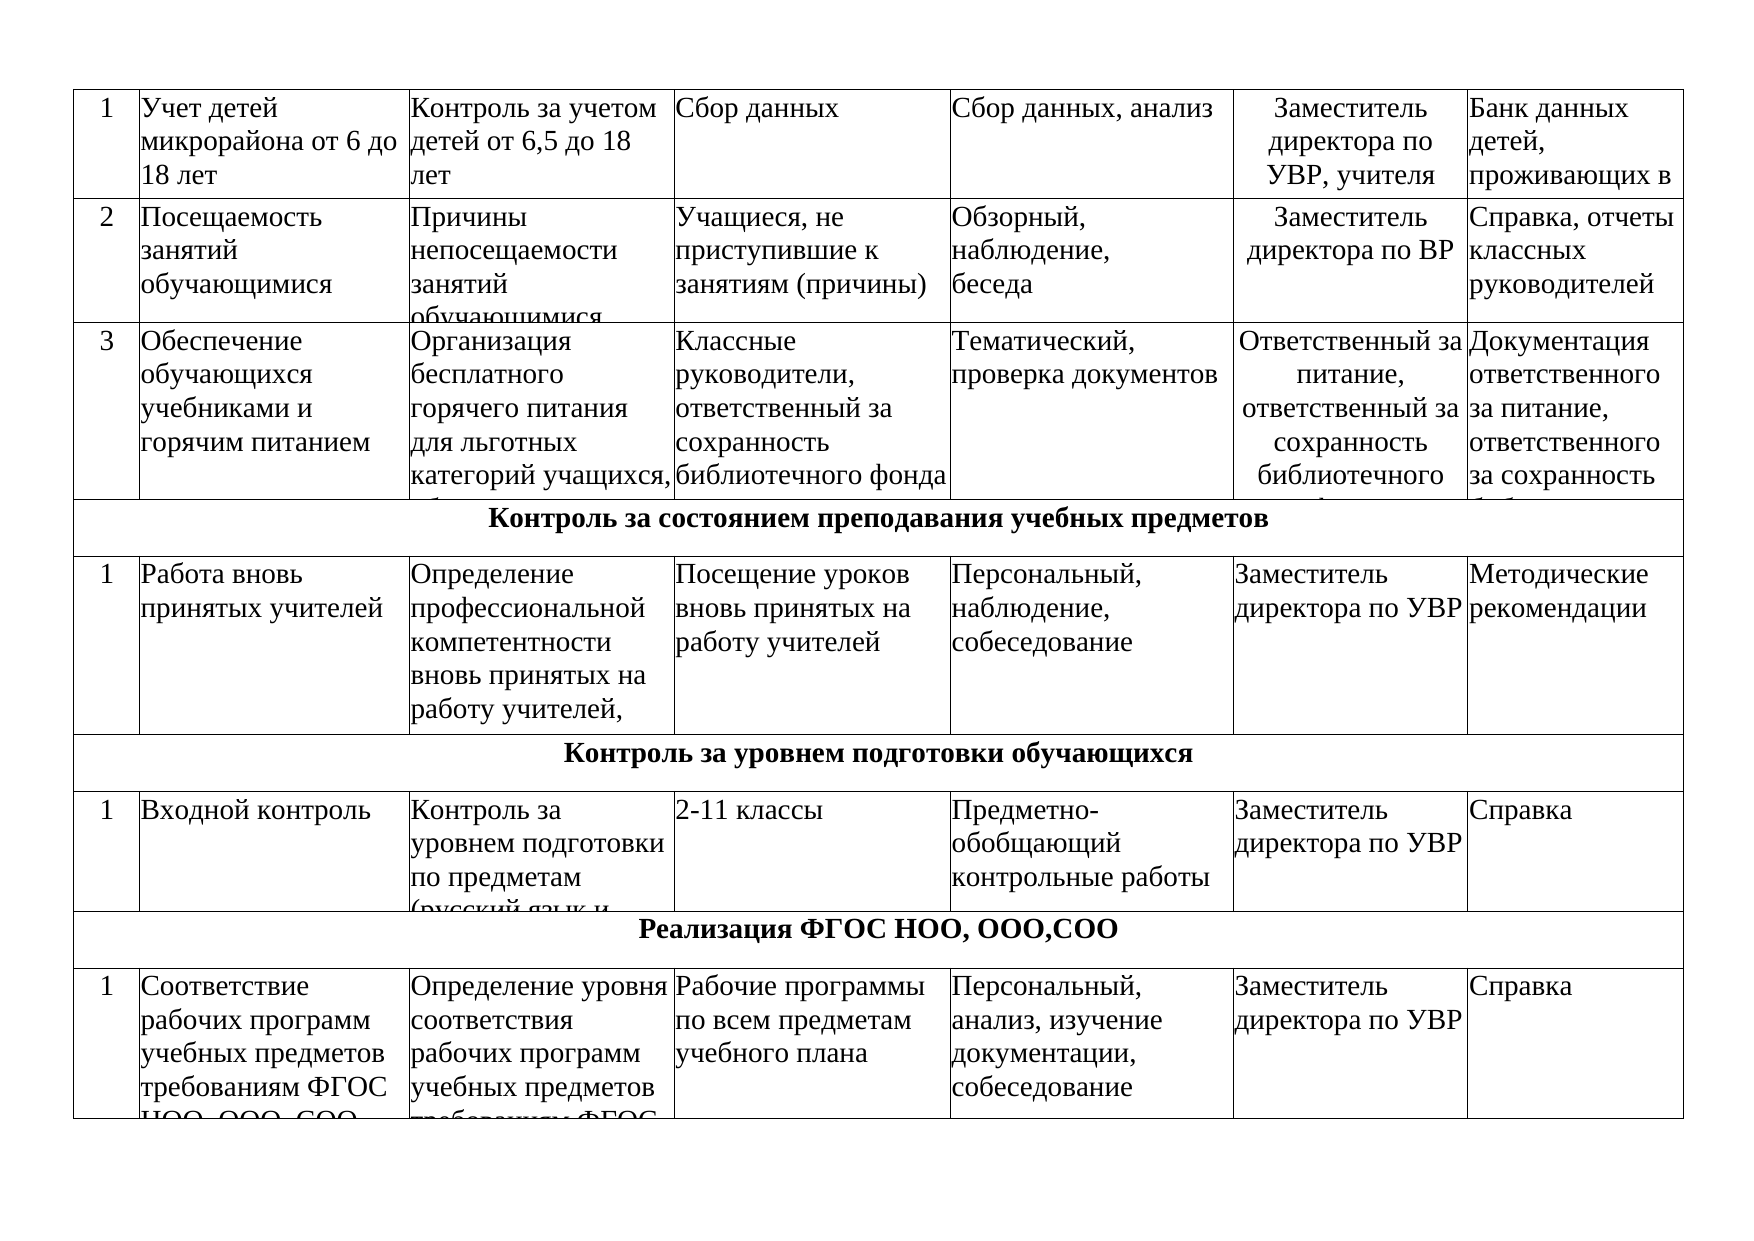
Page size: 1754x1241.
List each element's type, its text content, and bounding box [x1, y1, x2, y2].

table_cell Сбор данных [675, 90, 950, 198]
table_cell Определение профессиональной компетентности вновь принятых на работу учителей, знакомство с методикой преподавания [410, 557, 674, 734]
table_cell Рабочие программы по всем предметам учебного плана [675, 969, 950, 1118]
table_cell Заместитель директора по ВР [1234, 199, 1467, 322]
table_cell Посещаемость занятий обучающимися [140, 199, 409, 322]
table_cell Ответственный за питание, ответственный за сохранность библиотечного фонда [1234, 323, 1467, 499]
table_cell Документация ответственного за питание, ответственного за сохранность библиотечного фонда [1468, 323, 1683, 499]
table_cell Организация бесплатного горячего питания для льготных категорий учащихся, обеспечение учебниками обучающихся [410, 323, 674, 499]
table_cell Контроль за уровнем подготовки по предметам (русский язык и математика) [410, 792, 674, 911]
table_cell Банк данных детей, проживающих в поселке [1468, 90, 1683, 198]
table_cell Справка, отчеты классных руководителей [1468, 199, 1683, 322]
table_cell Заместитель директора по УВР [1234, 557, 1467, 734]
table_cell Методические рекомендации [1468, 557, 1683, 734]
table_cell Посещение уроков вновь принятых на работу учителей [675, 557, 950, 734]
table_cell Учащиеся, не приступившие к занятиям (причины) [675, 199, 950, 322]
table_cell 1 [74, 557, 139, 734]
table_cell Персональный, анализ, изучение документации, собеседование [951, 969, 1233, 1118]
table_cell Обзорный, наблюдение, беседа [951, 199, 1233, 322]
table_cell Определение уровня соответствия рабочих программ учебных предметов требованиям ФГОС НОО, ООО, СОО [410, 969, 674, 1118]
table_cell Контроль за уровнем подготовки обучающихся [74, 735, 1683, 791]
table_cell Работа вновь принятых учителей [140, 557, 409, 734]
table_cell Предметно-обобщающий контрольные работы [951, 792, 1233, 911]
table_cell Обеспечение обучающихся учебниками и горячим питанием [140, 323, 409, 499]
table_cell Контроль за состоянием преподавания учебных предметов [74, 500, 1683, 556]
table_cell 3 [74, 323, 139, 499]
table_cell Справка [1468, 969, 1683, 1118]
table_cell Реализация ФГОС НОО, ООО,СОО [74, 912, 1683, 967]
table_cell Тематический, проверка документов [951, 323, 1233, 499]
table_cell Учет детей микрорайона от 6 до 18 лет [140, 90, 409, 198]
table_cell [1234, 969, 1467, 1118]
table_cell 2 [74, 199, 139, 322]
table_cell Соответствие рабочих программ учебных предметов требованиям ФГОС НОО, ООО, СОО [140, 969, 409, 1118]
table_cell Классные руководители, ответственный за сохранность библиотечного фонда [675, 323, 950, 499]
table_cell Персональный, наблюдение, собеседование [951, 557, 1233, 734]
table_cell 1 [74, 792, 139, 911]
table_cell Сбор данных, анализ [951, 90, 1233, 198]
table_cell Входной контроль [140, 792, 409, 911]
table_cell Причины непосещаемости занятий обучающимися [410, 199, 674, 322]
table_cell Заместитель директора по УВР [1234, 792, 1467, 911]
table_cell 1 [74, 969, 139, 1118]
table_cell 2-11 классы [675, 792, 950, 911]
table_cell Контроль за учетом детей от 6,5 до 18 лет [410, 90, 674, 198]
table_cell Справка [1468, 792, 1683, 911]
table_cell 1 [74, 90, 139, 198]
table_cell Заместитель директора по УВР, учителя [1234, 90, 1467, 198]
